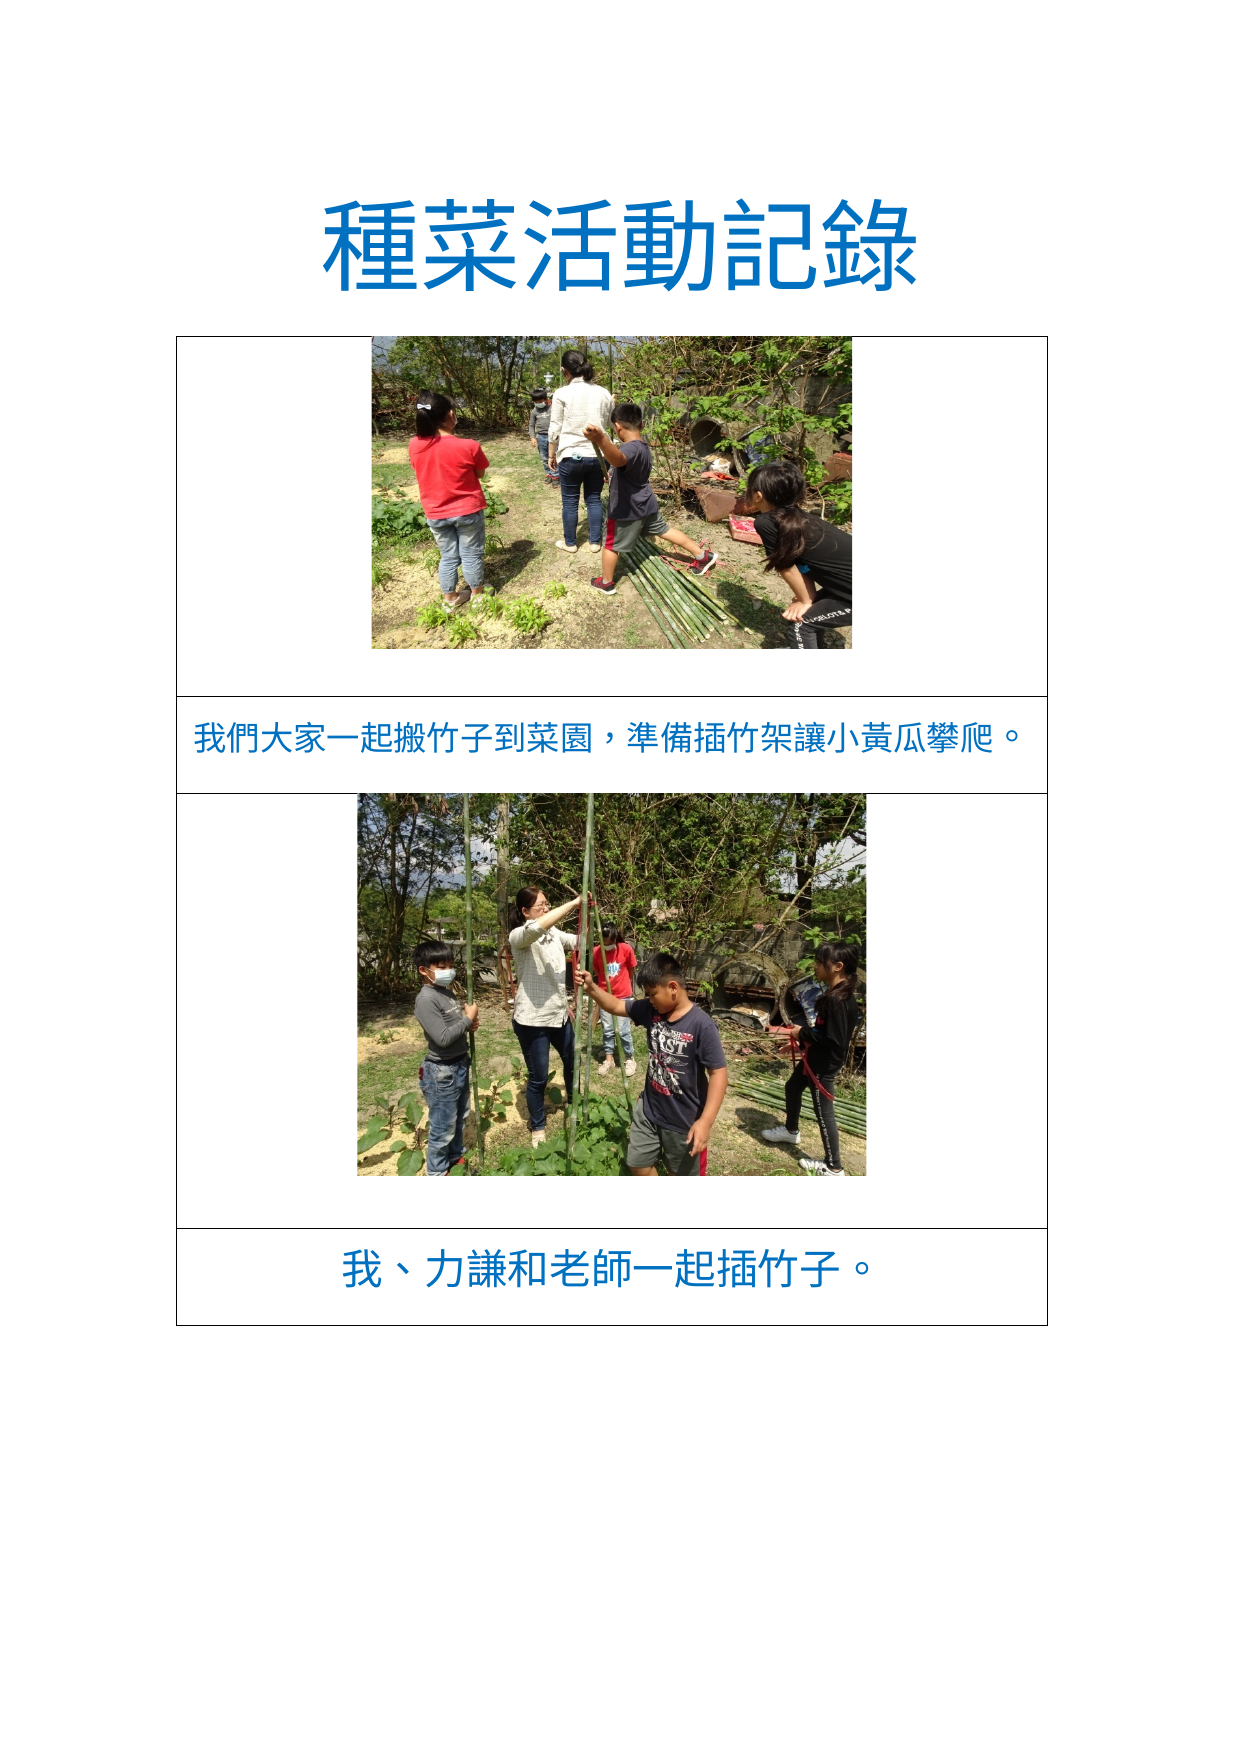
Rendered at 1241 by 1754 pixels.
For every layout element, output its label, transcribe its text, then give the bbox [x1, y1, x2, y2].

table_cell 我們大家一起搬竹子到菜園，準備插竹架讓小黃瓜攀爬。 [177, 697, 1047, 793]
picture [357, 793, 867, 1176]
picture [371, 336, 853, 649]
table_cell 我、力謙和老師一起插竹子。 [177, 1229, 1047, 1325]
table_header [177, 337, 1047, 696]
text 種菜活動記錄 [187, 164, 1053, 314]
table_cell [177, 794, 1047, 1228]
